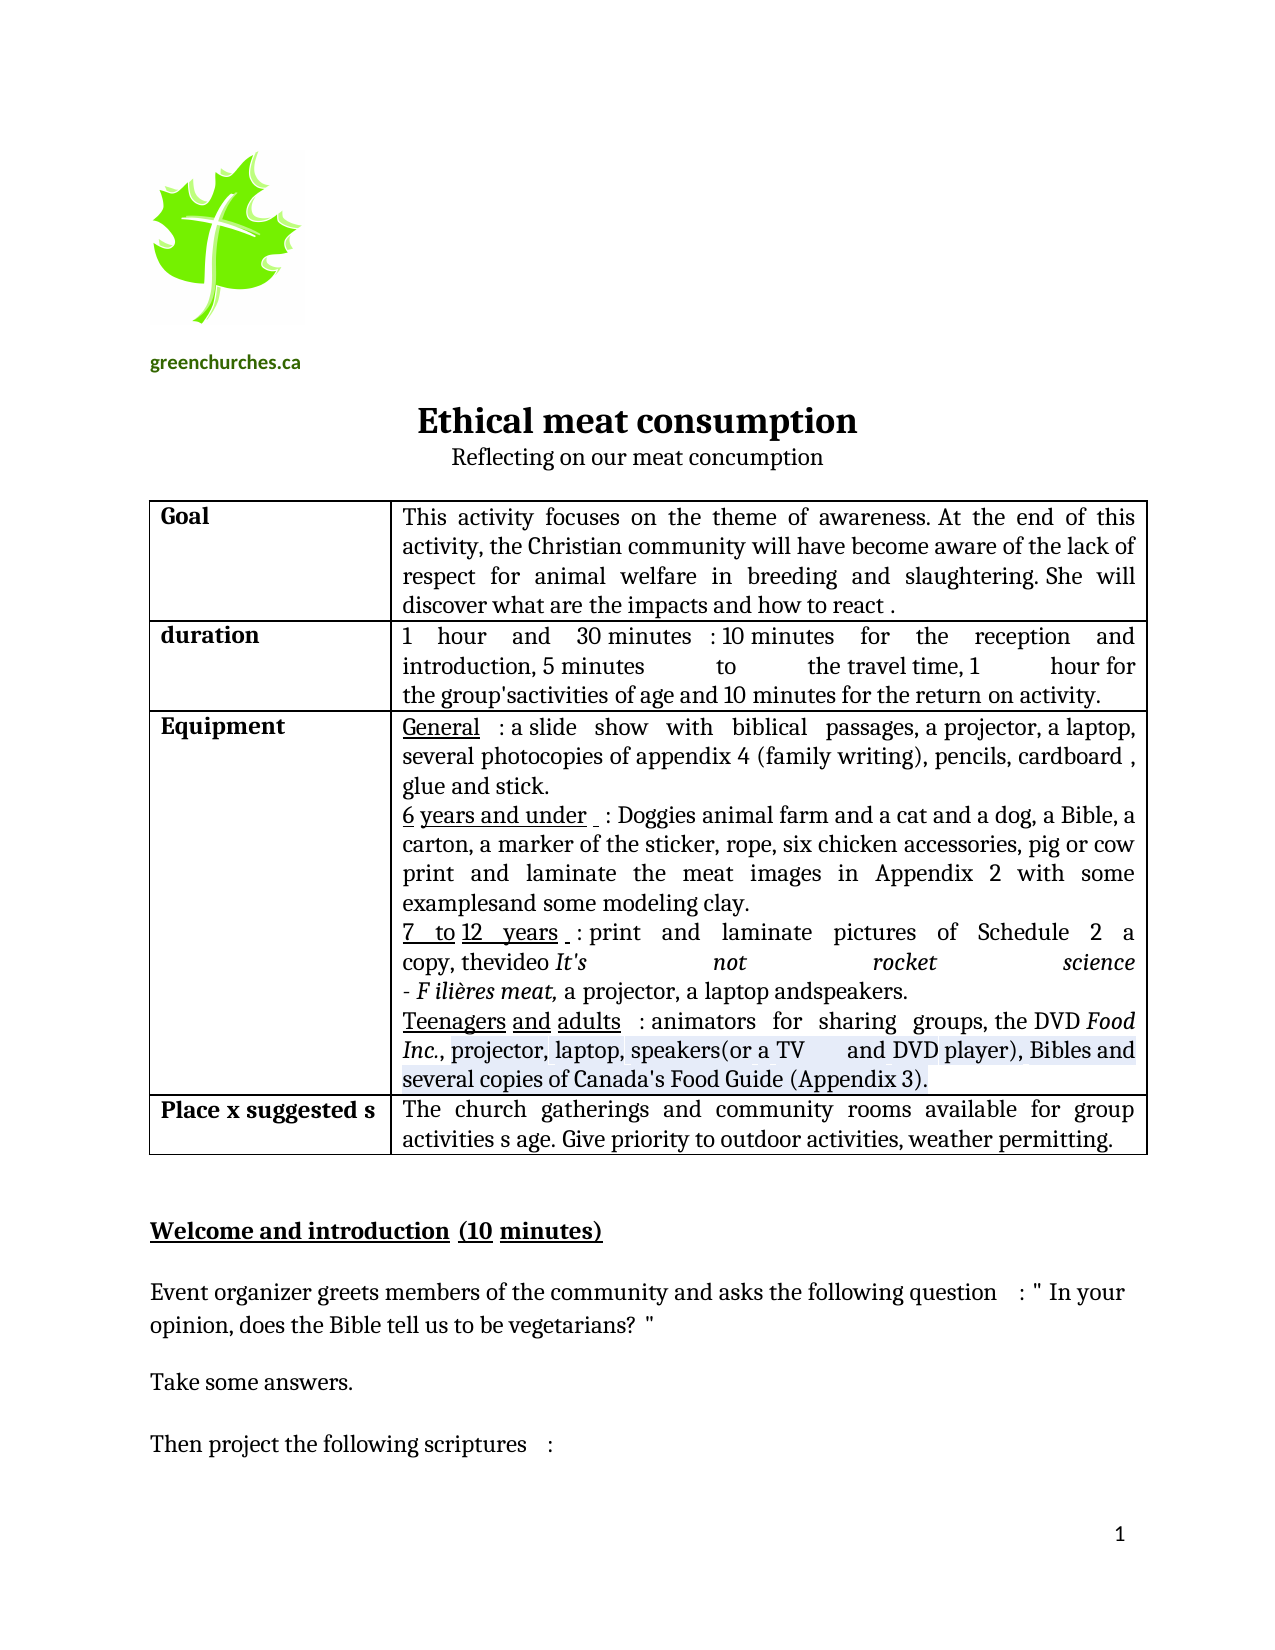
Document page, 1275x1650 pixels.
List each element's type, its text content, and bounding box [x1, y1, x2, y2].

table_header This activity focuses on the theme of awareness. At the end of this activity, the Christian community will have become aware of the lack of respect for animal welfare in breeding and slaughtering. She will discover what are the impacts and how to react . [392, 502, 1146, 620]
text Take some answers. [150, 1368, 1125, 1397]
table_cell General : a slide show with biblical passages, a projector, a laptop, several photocopies of appendix 4 (family writing), pencils, cardboard , glue and stick. 6 years and under : Doggies animal farm and a cat and a dog, a Bible, a carton, a marker of the sticker, rope, six chicken accessories, pig or cow print and laminate the meat images in Appendix 2 with some examplesand some modeling clay. 7 to 12 years : print and laminate pictures of Schedule 2 a copy, thevideo It's not rocket science - F ilières meat, a projector, a laptop andspeakers. Teenagers and adults : animators for sharing groups, the DVD Food Inc., projector, laptop, speakers(or a TV and DVD player), Bibles and several copies of Canada's Food Guide (Appendix 3). [392, 712, 1146, 1094]
text Then project the following scriptures : [150, 1426, 1125, 1458]
table_cell The church gatherings and community rooms available for group activities s age. Give priority to outdoor activities, weather permitting. [392, 1096, 1146, 1154]
text Reflecting on our meat concumption [150, 442, 1125, 471]
table_cell Equipment [150, 712, 390, 1094]
text Ethical meat consumption [150, 399, 1125, 442]
text greenchurches.ca [150, 349, 1125, 375]
picture [150, 150, 306, 325]
table_header Goal [150, 502, 390, 620]
table_cell Place x suggested s [150, 1096, 390, 1154]
table_cell duration [150, 622, 390, 710]
table_cell 1 hour and 30 minutes : 10 minutes for the reception and introduction, 5 minutes to the travel time, 1 hour for the group'sactivities of age and 10 minutes for the return on activity. [392, 622, 1146, 710]
text Event organizer greets members of the community and asks the following question : " In your opinion, does the Bible tell us to be vegetarians? " [150, 1274, 1125, 1339]
text Welcome and introduction (10 minutes) [150, 1213, 1125, 1245]
